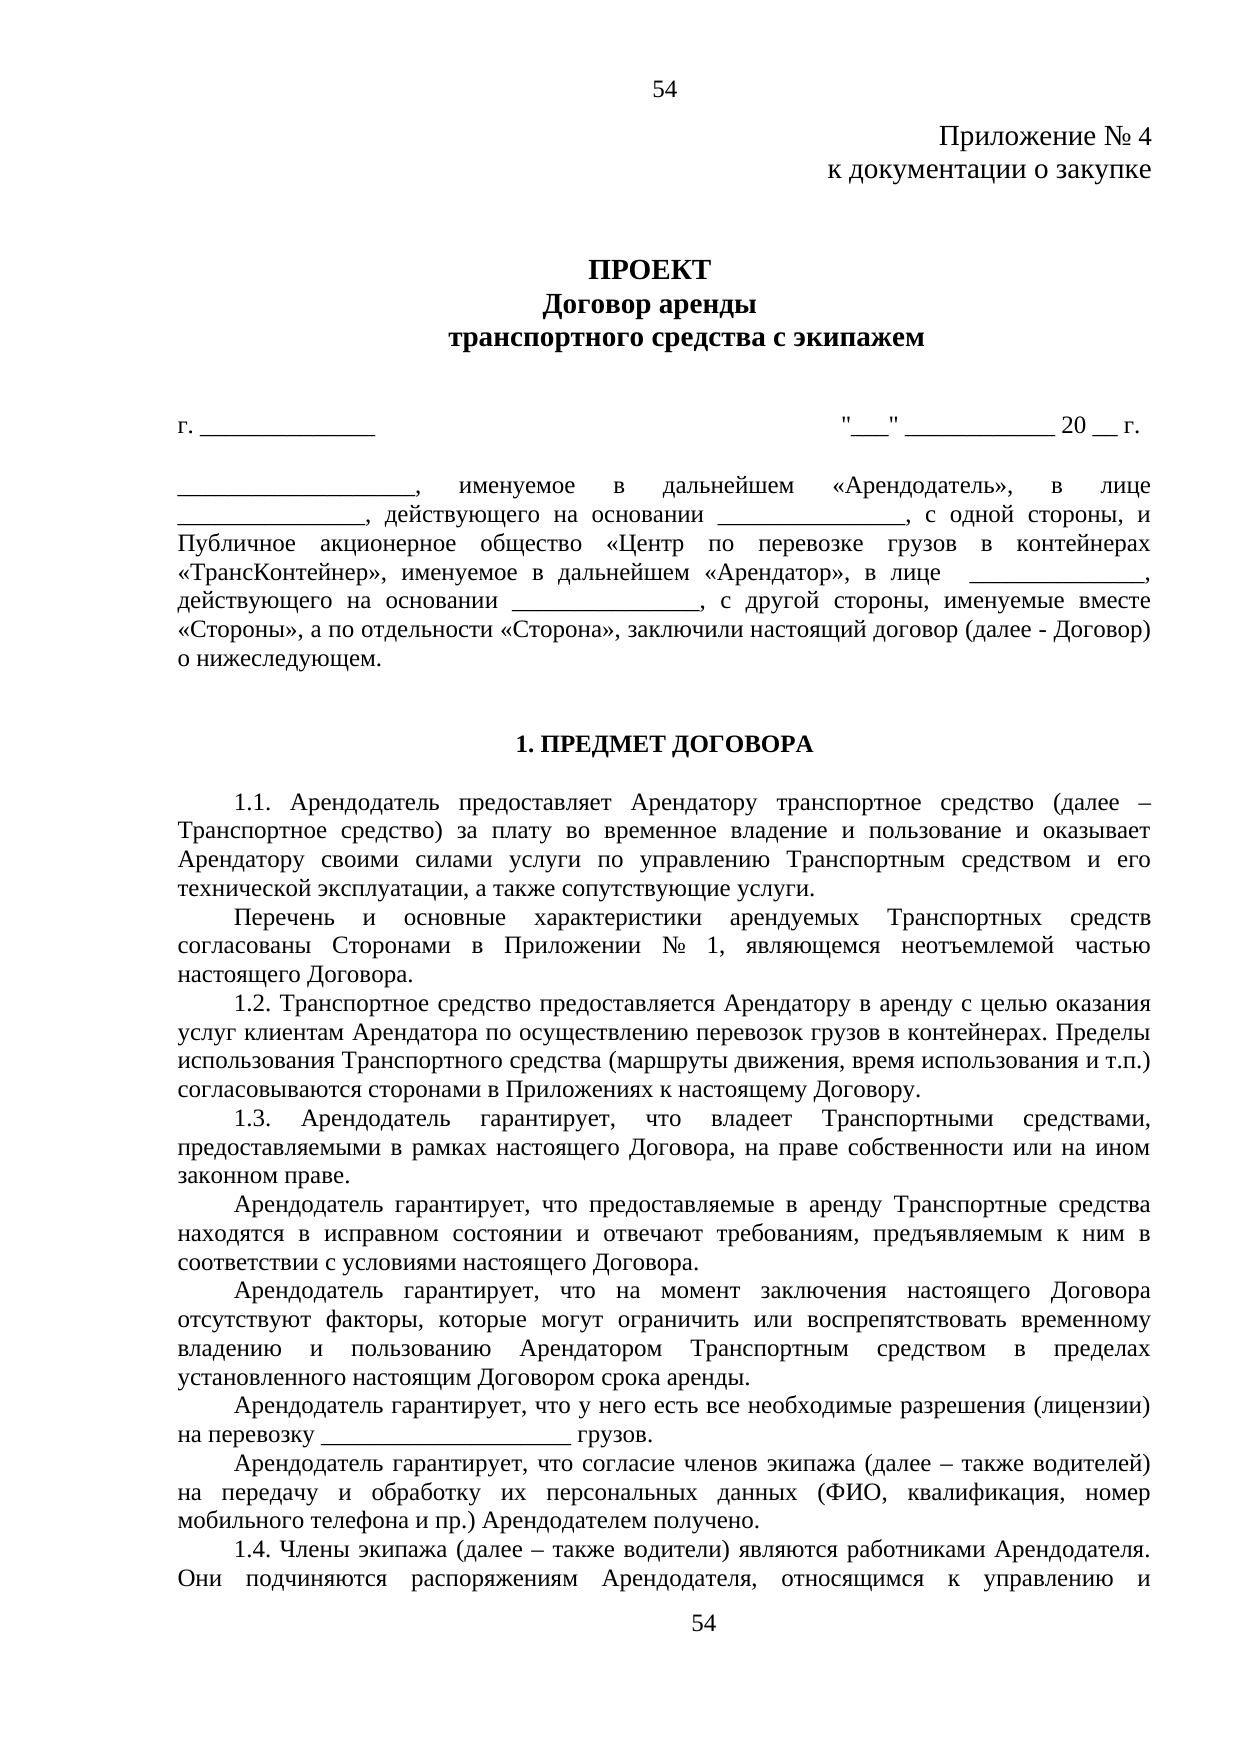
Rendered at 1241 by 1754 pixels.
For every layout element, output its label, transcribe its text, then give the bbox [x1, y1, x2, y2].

text 1.3. Арендодатель гарантирует, что владеет Транспортными средствами, предоставляемыми в рамках настоящего Договора, на праве собственности или на ином законном праве. [177, 1103, 1152, 1189]
text ПРОЕКТ [148, 252, 1152, 286]
text Приложение № 4 [177, 118, 1152, 152]
text Арендодатель гарантирует, что согласие членов экипажа (далее – также водителей) на передачу и обработку их персональных данных (ФИО, квалификация, номер мобильного телефона и пр.) Арендодателем получено. [177, 1448, 1152, 1534]
text транспортного средства с экипажем [148, 319, 1152, 353]
text 1. ПРЕДМЕТ ДОГОВОРА [177, 729, 1152, 758]
text Арендодатель гарантирует, что предоставляемые в аренду Транспортные средства находятся в исправном состоянии и отвечают требованиям, предъявляемым к ним в соответствии с условиями настоящего Договора. [177, 1189, 1152, 1275]
text Арендодатель гарантирует, что у него есть все необходимые разрешения (лицензии) на перевозку ____________________ грузов. [177, 1390, 1152, 1448]
text Арендодатель гарантирует, что на момент заключения настоящего Договора отсутствуют факторы, которые могут ограничить или воспрепятствовать временному владению и пользованию Арендатором Транспортным средством в пределах установленного настоящим Договором срока аренды. [177, 1275, 1152, 1390]
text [177, 1534, 1152, 1592]
text Перечень и основные характеристики арендуемых Транспортных средств согласованы Сторонами в Приложении № 1, являющемся неотъемлемой частью настоящего Договора. [177, 902, 1152, 988]
text Договор аренды [148, 286, 1152, 319]
text 1.1. Арендодатель предоставляет Арендатору транспортное средство (далее – Транспортное средство) за плату во временное владение и пользование и оказывает Арендатору своими силами услуги по управлению Транспортным средством и его технической эксплуатации, а также сопутствующие услуги. [177, 787, 1152, 902]
text г. ______________ "___" ____________ 20 __ г. [177, 410, 1152, 439]
text 1.2. Транспортное средство предоставляется Арендатору в аренду с целью оказания услуг клиентам Арендатора по осуществлению перевозок грузов в контейнерах. Пределы использования Транспортного средства (маршруты движения, время использования и т.п.) согласовываются сторонами в Приложениях к настоящему Договору. [177, 988, 1152, 1103]
text ___________________, именуемое в дальнейшем «Арендодатель», в лице _______________, действующего на основании _______________, с одной стороны, и Публичное акционерное общество «Центр по перевозке грузов в контейнерах «ТрансКонтейнер», именуемое в дальнейшем «Арендатор», в лице ______________, действующего на основании _______________, с другой стороны, именуемые вместе «Стороны», а по отдельности «Сторона», заключили настоящий договор (далее - Договор) о нижеследующем. [177, 470, 1152, 672]
text к документации о закупке [177, 152, 1152, 185]
